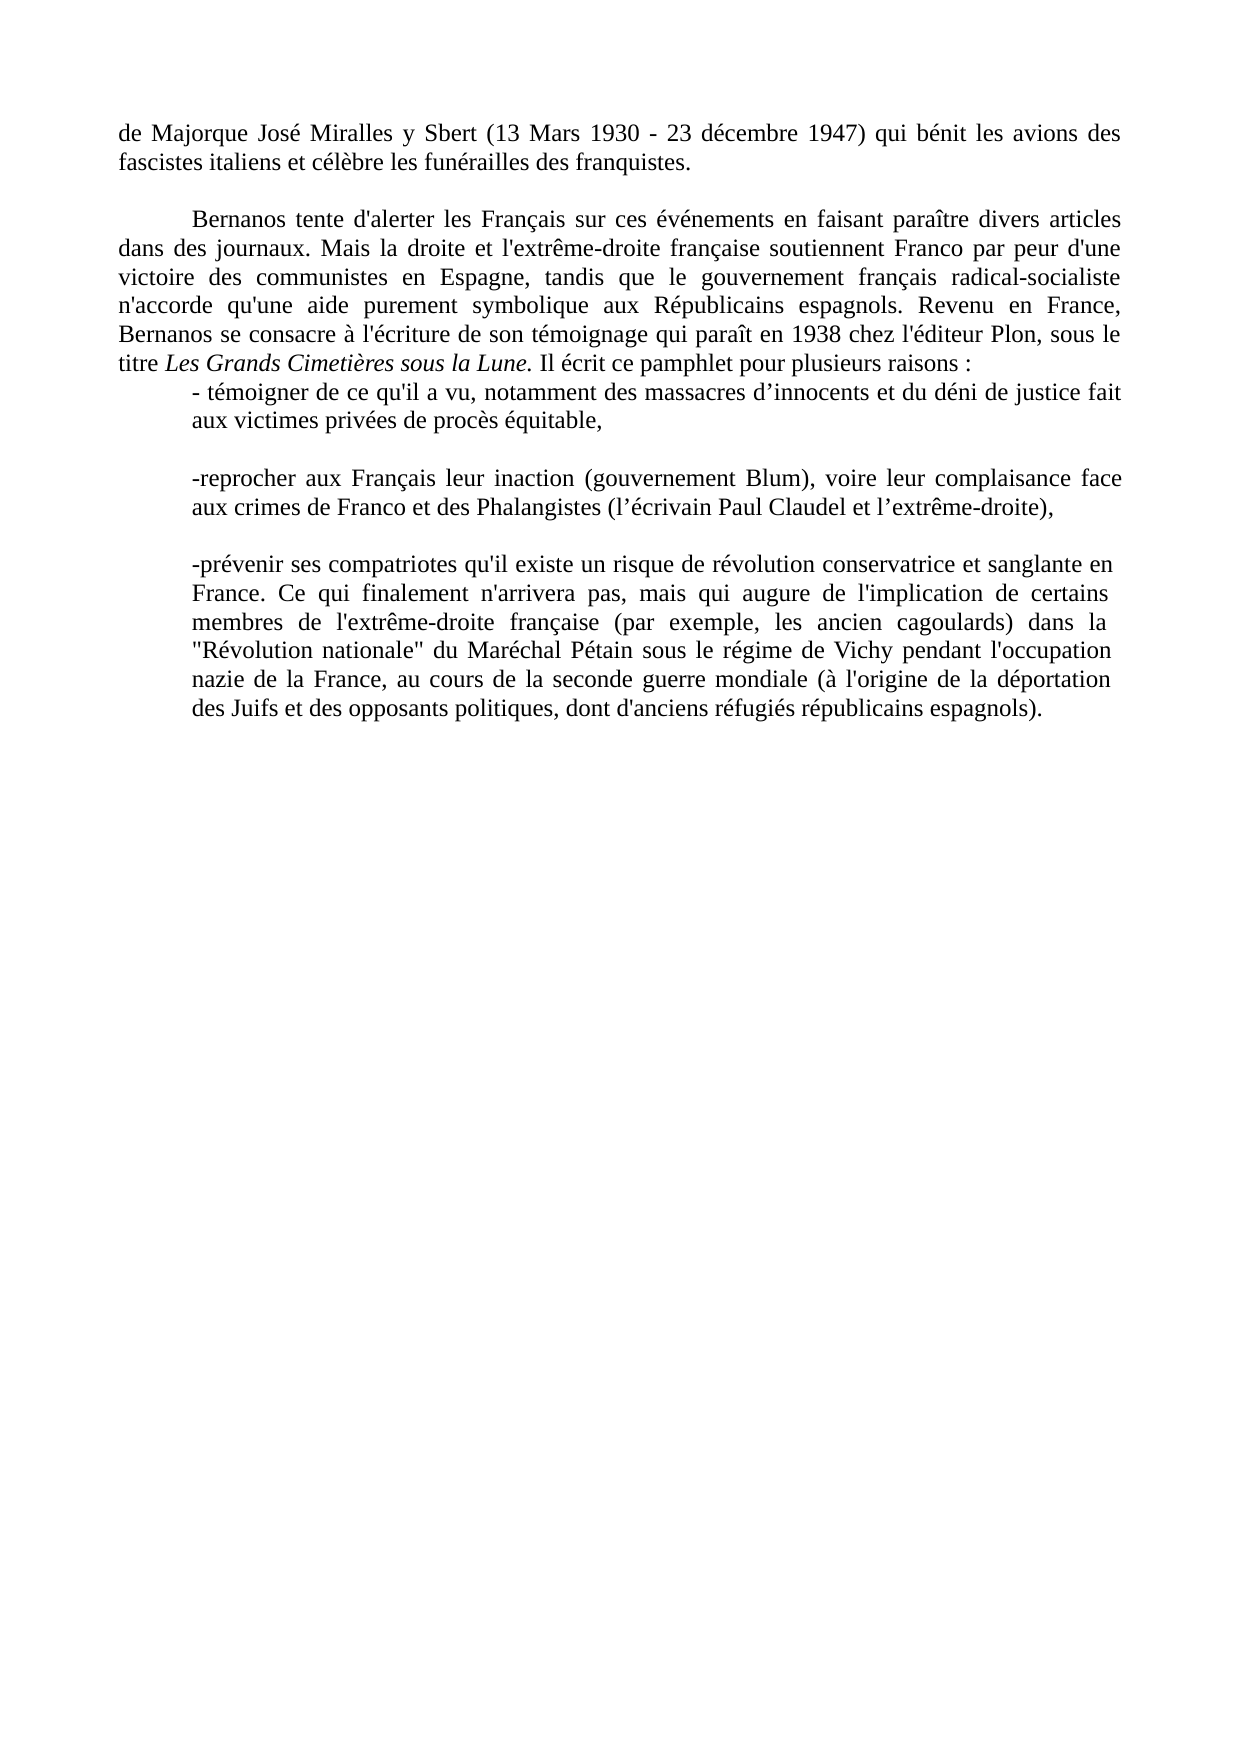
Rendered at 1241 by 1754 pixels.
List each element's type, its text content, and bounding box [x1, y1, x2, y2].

text Bernanos tente d'alerter les Français sur ces événements en faisant paraître divers articles dans des journaux. Mais la droite et l'extrême-droite française soutiennent Franco par peur d'une victoire des communistes en Espagne, tandis que le gouvernement français radical-socialiste n'accorde qu'une aide purement symbolique aux Républicains espagnols. Revenu en France, Bernanos se consacre à l'écriture de son témoignage qui paraît en 1938 chez l'éditeur Plon, sous le titre Les Grands Cimetières sous la Lune. Il écrit ce pamphlet pour plusieurs raisons : [118, 204, 1122, 377]
text -reprocher aux Français leur inaction (gouvernement Blum), voire leur complaisance face aux crimes de Franco et des Phalangistes (l’écrivain Paul Claudel et l’extrême-droite), [192, 463, 1122, 521]
text - témoigner de ce qu'il a vu, notamment des massacres d’innocents et du déni de justice fait aux victimes privées de procès équitable, [192, 377, 1122, 434]
text -prévenir ses compatriotes qu'il existe un risque de révolution conservatrice et sanglante en France. Ce qui finalement n'arrivera pas, mais qui augure de l'implication de certains membres de l'extrême-droite française (par exemple, les ancien cagoulards) dans la "Révolution nationale" du Maréchal Pétain sous le régime de Vichy pendant l'occupation nazie de la France, au cours de la seconde guerre mondiale (à l'origine de la déportation des Juifs et des opposants politiques, dont d'anciens réfugiés républicains espagnols). [118, 549, 1122, 722]
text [118, 118, 1122, 176]
